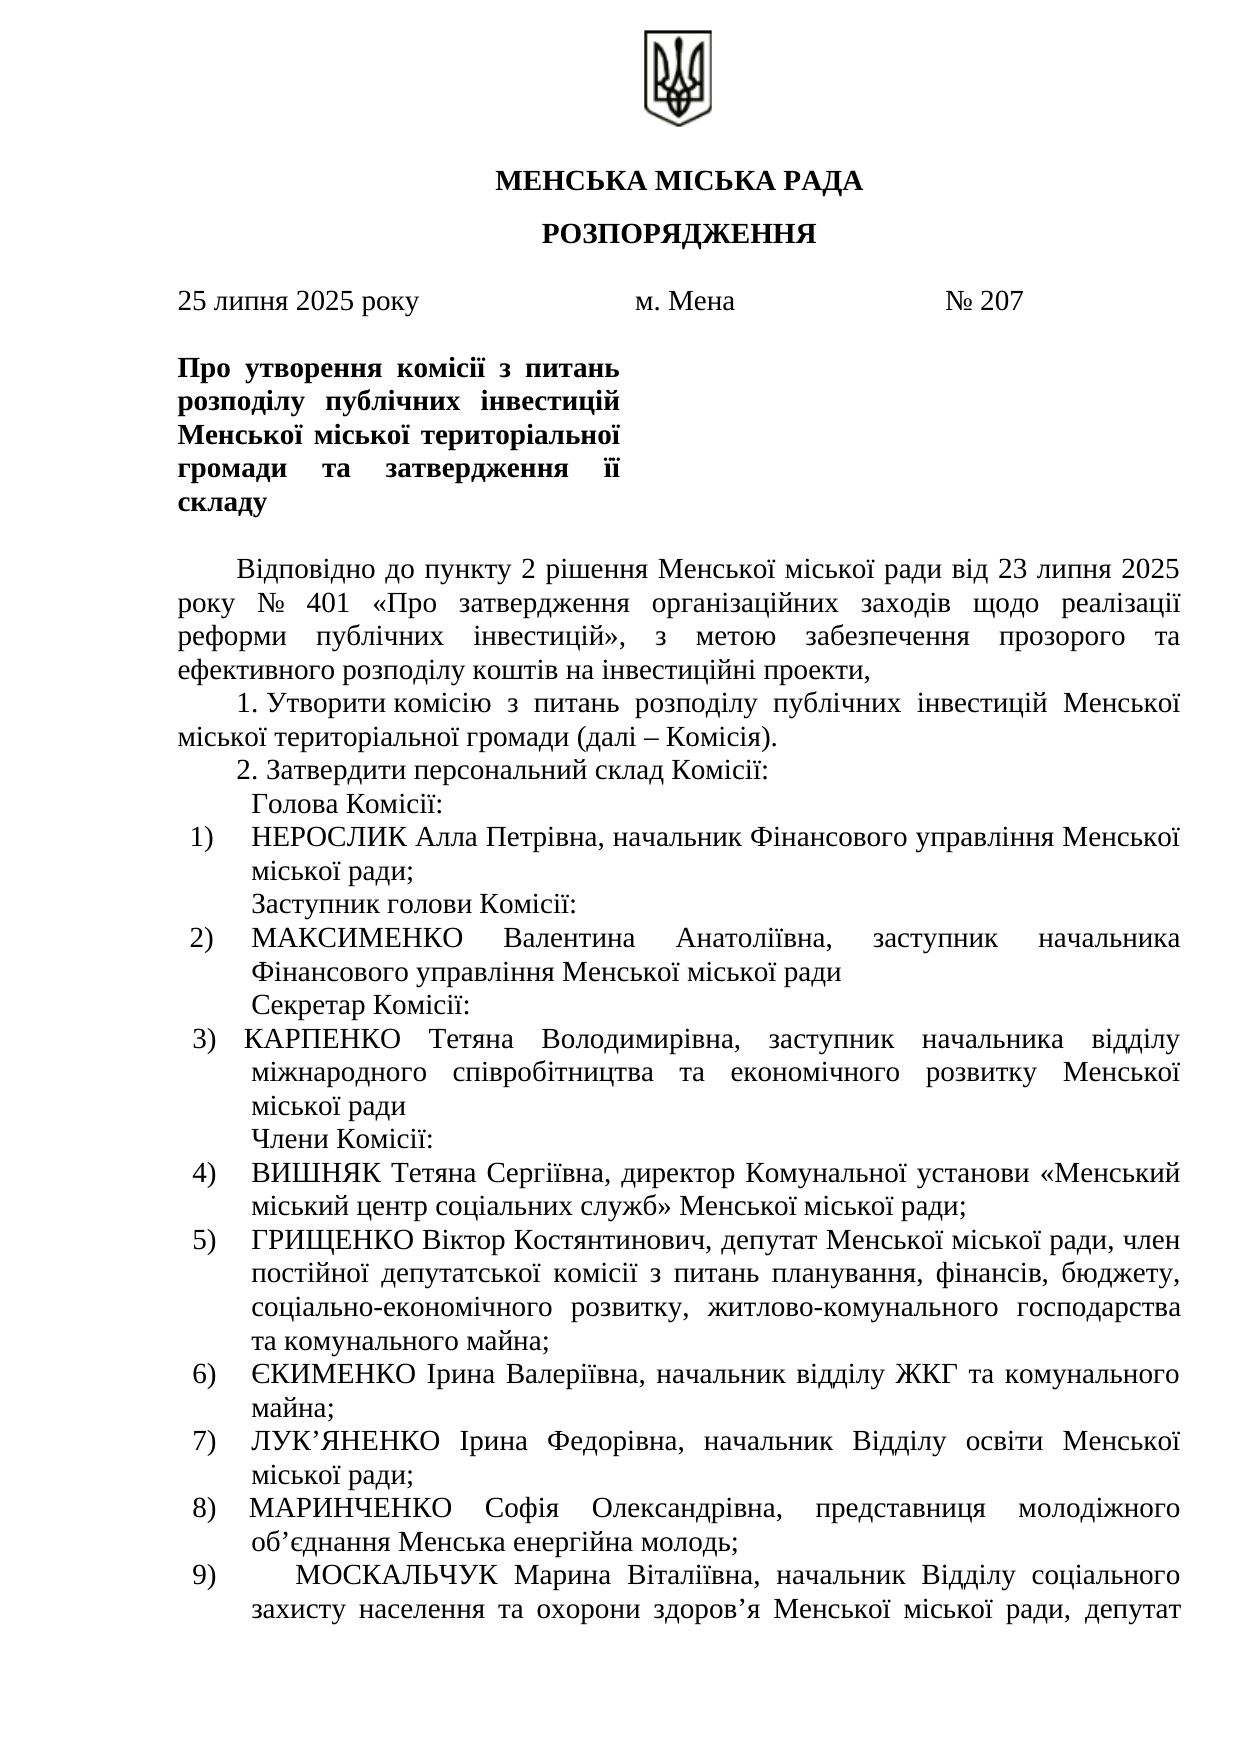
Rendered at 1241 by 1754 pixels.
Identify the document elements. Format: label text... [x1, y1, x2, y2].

text 25 липня 2025 року м. Мена № 207 [177, 283, 1181, 316]
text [192, 1557, 1181, 1624]
list НЕРОСЛИК Алла Петрівна, начальник Фінансового управління Менської міської ради; [213, 819, 1181, 887]
text 8) МАРИНЧЕНКО Софія Олександрівна, представниця молодіжного об’єднання Менська енергійна молодь; [192, 1490, 1181, 1557]
text Про утворення комісії з питань розподілу публічних інвестицій Менської міської територіальної громади та затвердження її складу [177, 350, 620, 518]
text 3) КАРПЕНКО Тетяна Володимирівна, заступник начальника відділу міжнародного співробітництва та економічного розвитку Менської міської ради [192, 1021, 1181, 1121]
list Затвердити персональний склад Комісії: [177, 752, 1181, 786]
text Голова Комісії: [251, 786, 1181, 819]
picture [643, 29, 715, 130]
text РОЗПОРЯДЖЕННЯ [177, 216, 1181, 249]
text 5) ГРИЩЕНКО Віктор Костянтинович, депутат Менської міської ради, член постійної депутатської комісії з питань планування, фінансів, бюджету, соціально-економічного розвитку, житлово-комунального господарства та комунального майна; [192, 1222, 1181, 1356]
text Секретар Комісії: [251, 987, 1181, 1021]
text 7) ЛУК’ЯНЕНКО Ірина Федорівна, начальник Відділу освіти Менської міської ради; [192, 1423, 1181, 1490]
list Утворити комісію з питань розподілу публічних інвестицій Менської міської територіальної громади (далі – Комісія). [177, 685, 1181, 752]
text 4) ВИШНЯК Тетяна Сергіївна, директор Комунальної установи «Менський міський центр соціальних служб» Менської міської ради; [192, 1155, 1181, 1222]
text МЕНСЬКА МІСЬКА РАДА [177, 163, 1181, 197]
list МАКСИМЕНКО Валентина Анатоліївна, заступник начальника Фінансового управління Менської міської ради [213, 920, 1181, 987]
text Відповідно до пункту 2 рішення Менської міської ради від 23 липня 2025 року № 401 «Про затвердження організаційних заходів щодо реалізації реформи публічних інвестицій», з метою забезпечення прозорого та ефективного розподілу коштів на інвестиційні проекти, [177, 551, 1181, 685]
text Заступник голови Комісії: [251, 887, 1181, 920]
text Члени Комісії: [251, 1121, 1181, 1155]
text 6) ЄКИМЕНКО Ірина Валеріївна, начальник відділу ЖКГ та комунального майна; [192, 1356, 1181, 1423]
